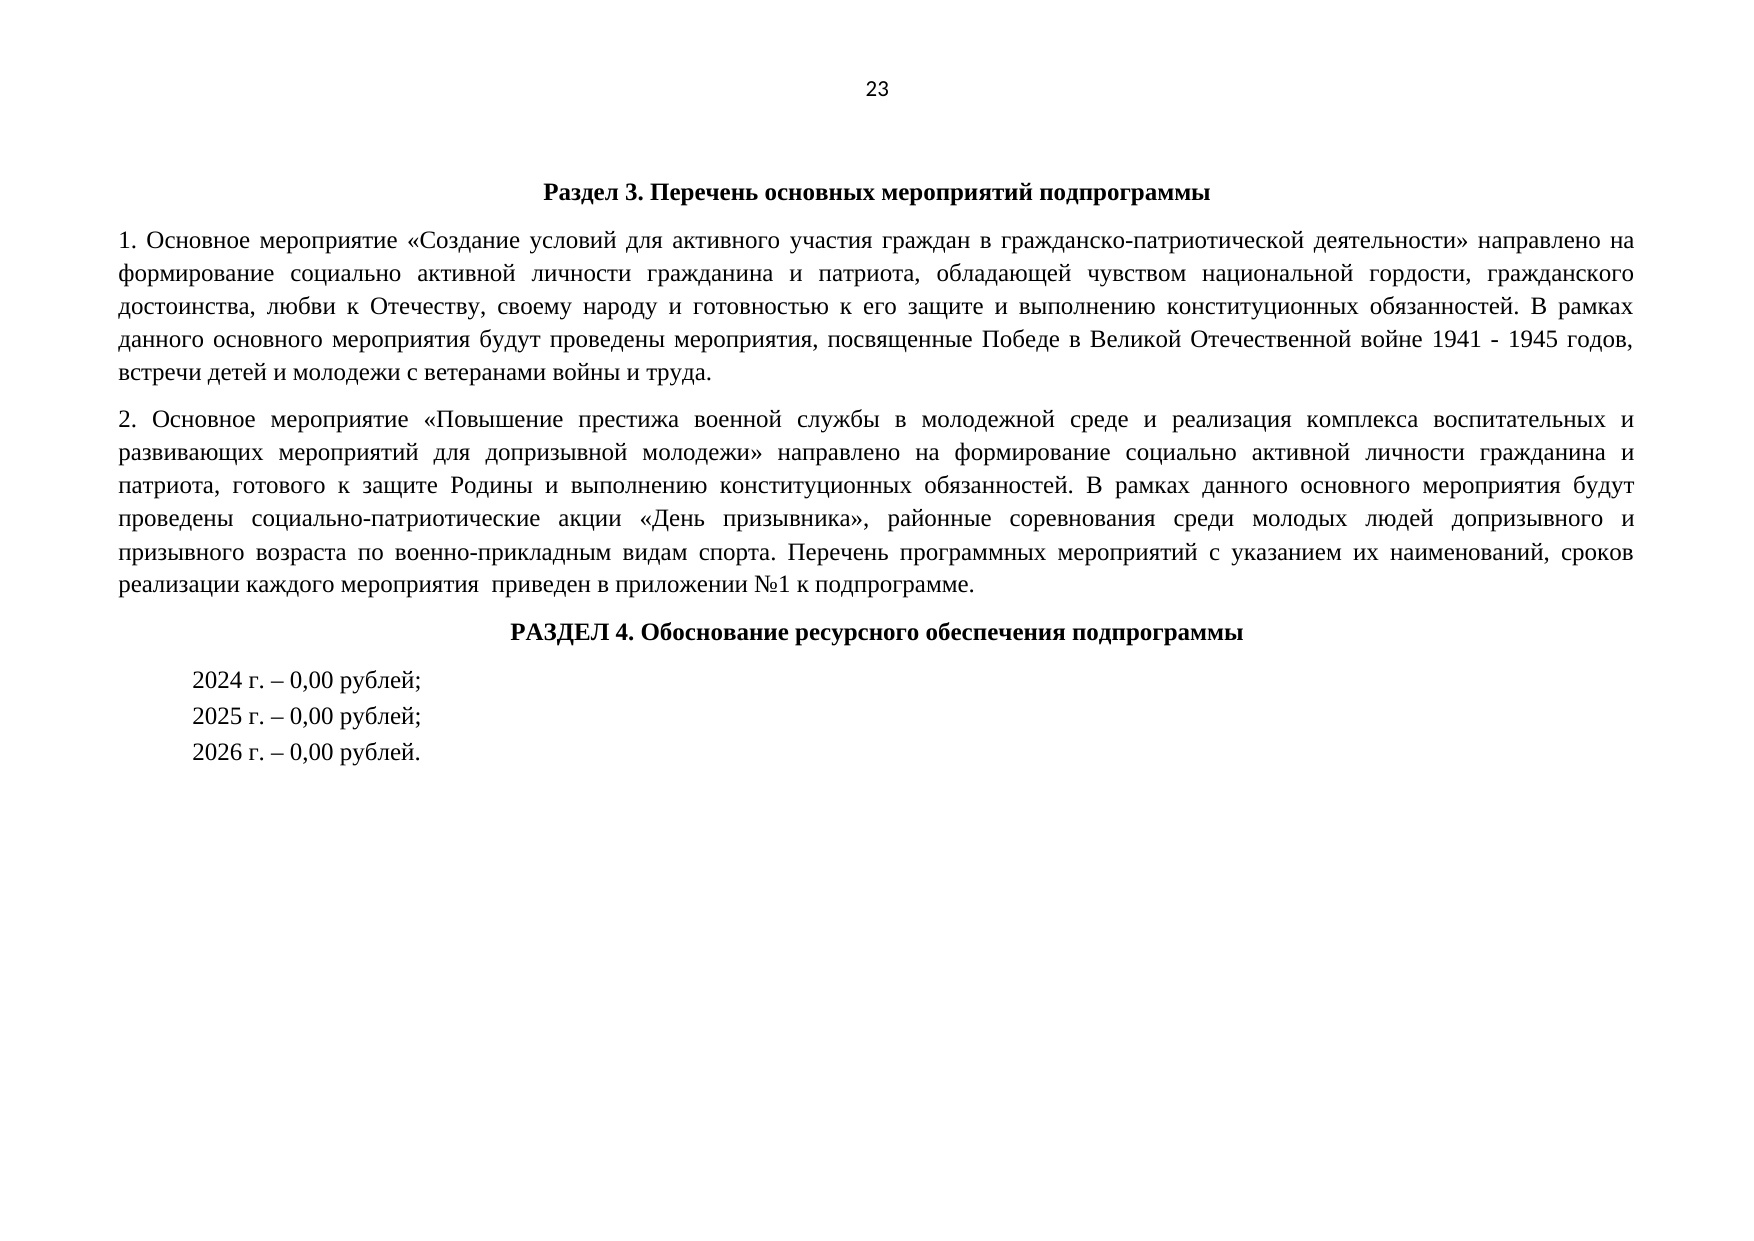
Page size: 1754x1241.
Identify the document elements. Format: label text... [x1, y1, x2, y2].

text 2024 г. – 0,00 рублей; [118, 665, 1636, 693]
text 2. Основное мероприятие «Повышение престижа военной службы в молодежной среде и реализация комплекса воспитательных и развивающих мероприятий для допризывной молодежи» направлено на формирование социально активной личности гражданина и патриота, готового к защите Родины и выполнению конституционных обязанностей. В рамках данного основного мероприятия будут проведены социально-патриотические акции «День призывника», районные соревнования среди молодых людей допризывного и призывного возраста по военно-прикладным видам спорта. Перечень программных мероприятий с указанием их наименований, сроков реализации каждого мероприятия приведен в приложении №1 к подпрограмме. [118, 404, 1636, 598]
text 2026 г. – 0,00 рублей. [118, 737, 1636, 765]
text 2025 г. – 0,00 рублей; [118, 701, 1636, 729]
text РАЗДЕЛ 4. Обоснование ресурсного обеспечения подпрограммы [118, 617, 1636, 646]
text Раздел 3. Перечень основных мероприятий подпрограммы [118, 177, 1636, 206]
text 1. Основное мероприятие «Создание условий для активного участия граждан в гражданско-патриотической деятельности» направлено на формирование социально активной личности гражданина и патриота, обладающей чувством национальной гордости, гражданского достоинства, любви к Отечеству, своему народу и готовностью к его защите и выполнению конституционных обязанностей. В рамках данного основного мероприятия будут проведены мероприятия, посвященные Победе в Великой Отечественной войне 1941 - 1945 годов, встречи детей и молодежи с ветеранами войны и труда. [118, 225, 1636, 386]
